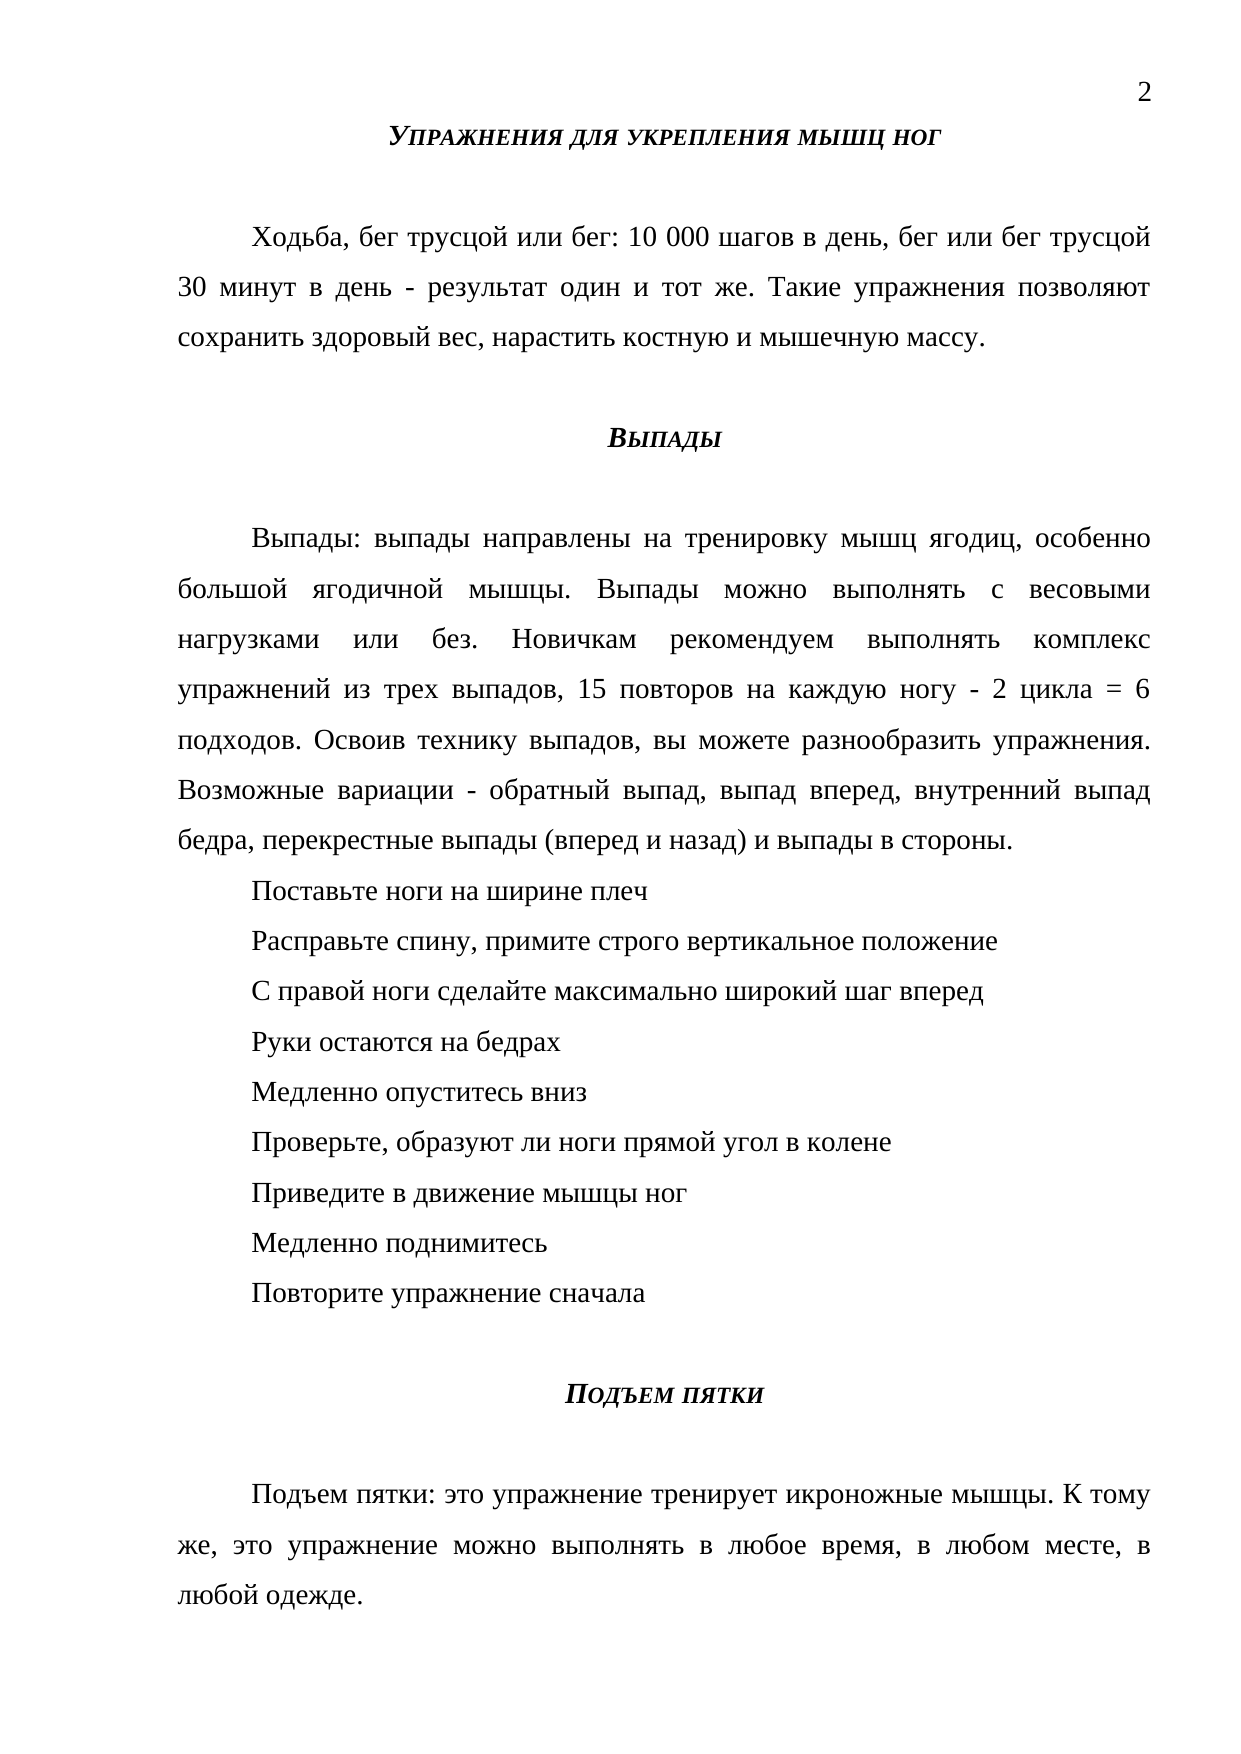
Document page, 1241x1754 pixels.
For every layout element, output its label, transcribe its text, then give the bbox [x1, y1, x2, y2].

text Руки остаются на бедрах [177, 1024, 1152, 1057]
subtitle Упражнения для укрепления мышц ног [177, 118, 1152, 152]
text Расправьте спину, примите строго вертикальное положение [177, 923, 1152, 957]
text Медленно опуститесь вниз [177, 1074, 1152, 1108]
text С правой ноги сделайте максимально широкий шаг вперед [177, 973, 1152, 1007]
text Выпады: выпады направлены на тренировку мышц ягодиц, особенно большой ягодичной мышцы. Выпады можно выполнять с весовыми нагрузками или без. Новичкам рекомендуем выполнять комплекс упражнений из трех выпадов, 15 повторов на каждую ногу - 2 цикла = 6 подходов. Освоив технику выпадов, вы можете разнообразить упражнения. Возможные вариации - обратный выпад, выпад вперед, внутренний выпад бедра, перекрестные выпады (вперед и назад) и выпады в стороны. [177, 521, 1152, 856]
text Медленно поднимитесь [177, 1225, 1152, 1258]
text Приведите в движение мышцы ног [177, 1175, 1152, 1208]
text Подъем пятки: это упражнение тренирует икроножные мышцы. К тому же, это упражнение можно выполнять в любое время, в любом месте, в любой одежде. [177, 1477, 1152, 1611]
text Повторите упражнение сначала [177, 1275, 1152, 1309]
subtitle Выпады [177, 420, 1152, 453]
subtitle Подъем пятки [177, 1376, 1152, 1409]
text Поставьте ноги на ширине плеч [177, 873, 1152, 906]
text Проверьте, образуют ли ноги прямой угол в колене [177, 1124, 1152, 1158]
text Ходьба, бег трусцой или бег: 10 000 шагов в день, бег или бег трусцой 30 минут в день - результат один и тот же. Такие упражнения позволяют сохранить здоровый вес, нарастить костную и мышечную массу. [177, 219, 1152, 353]
